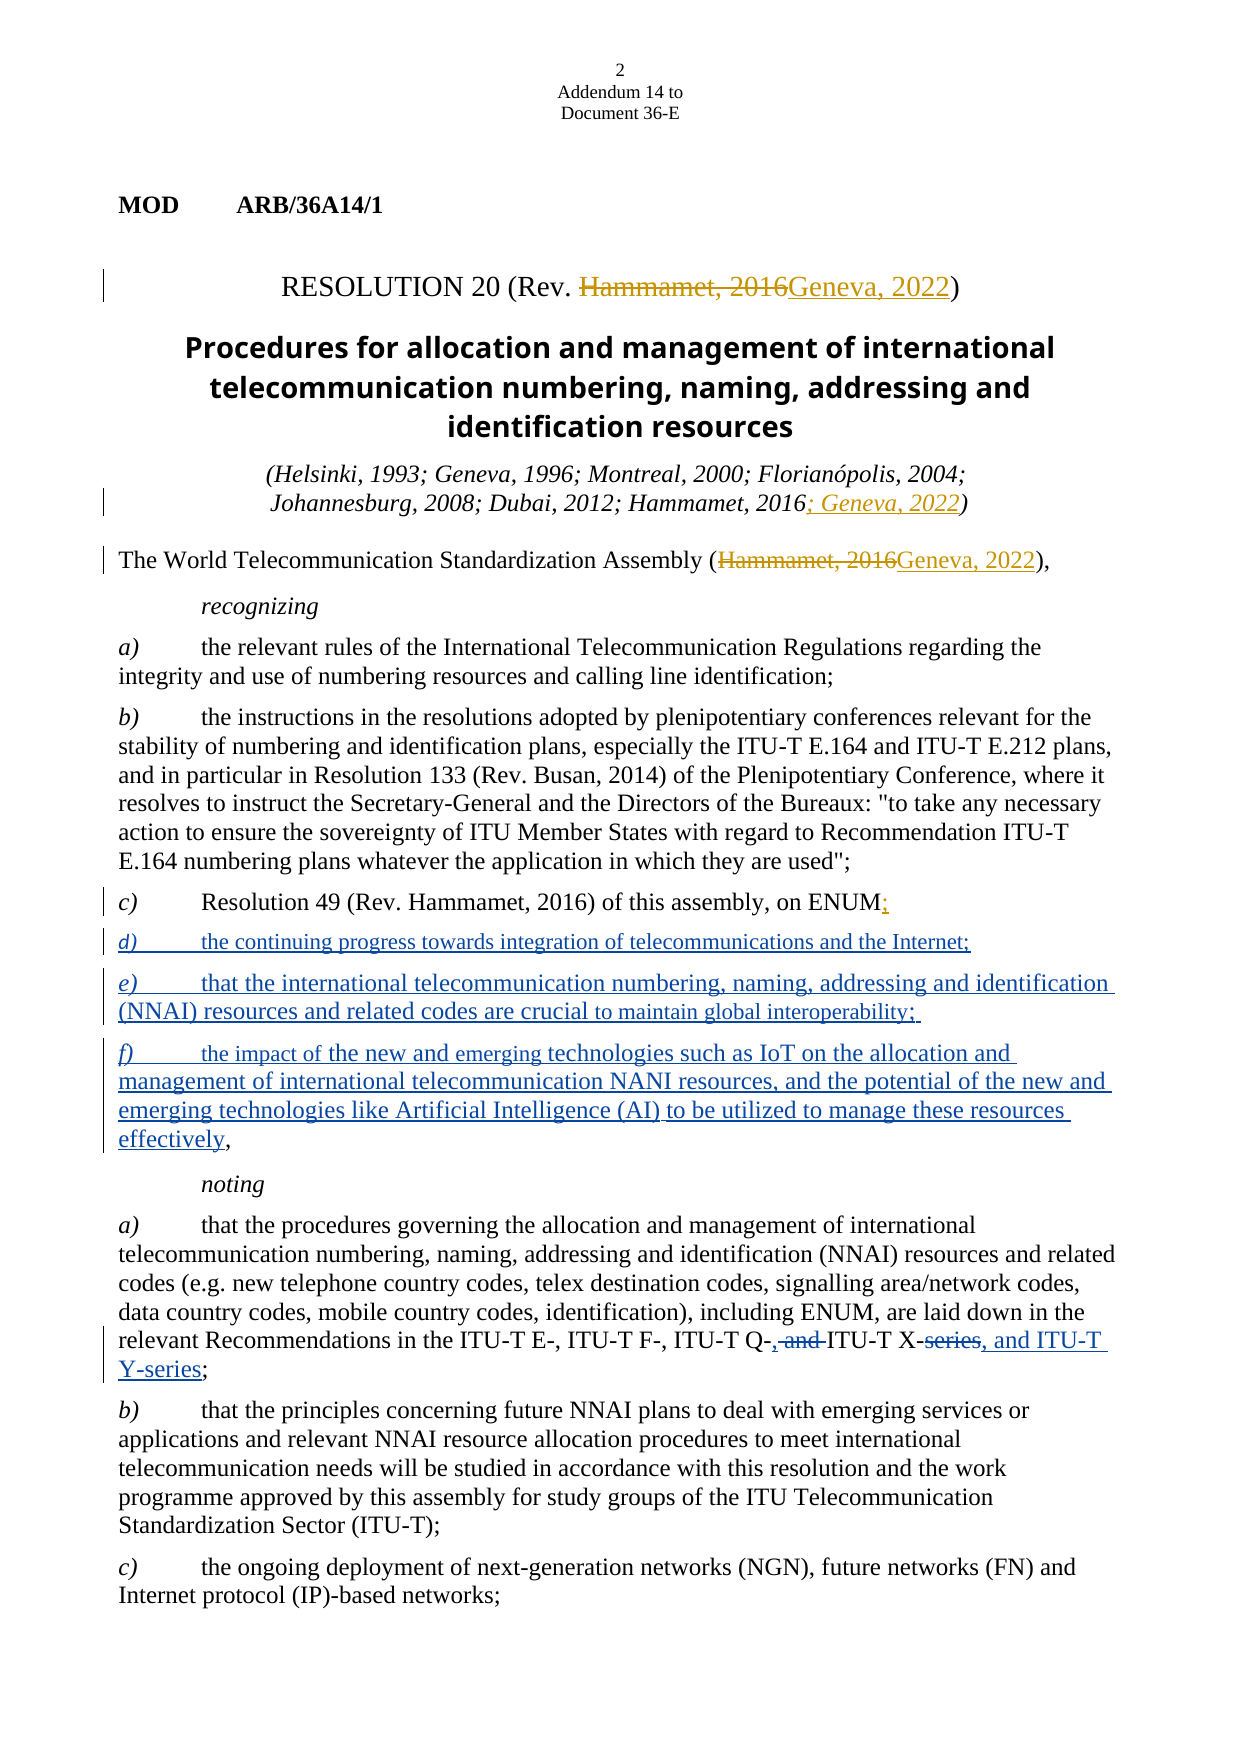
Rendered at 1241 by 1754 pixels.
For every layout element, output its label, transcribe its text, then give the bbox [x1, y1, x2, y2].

text MOD ARB/36A14/1 [118, 190, 1122, 219]
title The World Telecommunication Standardization Assembly (), [118, 546, 1122, 574]
text a) the relevant rules of the International Telecommunication Regulations regarding the integrity and use of numbering resources and calling line identification; [118, 632, 1122, 690]
text recognizing [201, 591, 1122, 620]
text , [118, 1038, 1122, 1153]
text c) Resolution 49 (Rev. Hammamet, 2016) of this assembly, on ENUM [118, 887, 1122, 916]
text noting [201, 1169, 1122, 1198]
text b) that the principles concerning future NNAI plans to deal with emerging services or applications and relevant NNAI resource allocation procedures to meet international telecommunication needs will be studied in accordance with this resolution and the work programme approved by this assembly for study groups of the ITU Telecommunication Standardization Sector (ITU-T); [118, 1396, 1122, 1539]
text c) the ongoing deployment of next-generation networks (NGN), future networks (FN) and Internet protocol (IP)-based networks; [118, 1552, 1122, 1609]
text a) that the procedures governing the allocation and management of international telecommunication numbering, naming, addressing and identification (NNAI) resources and related codes (e.g. new telephone country codes, telex destination codes, signalling area/network codes, data country codes, mobile country codes, identification), including ENUM, are laid down in the relevant Recommendations in the ITU-T E-, ITU-T F-, ITU-T Q-ITU-T X-; [118, 1211, 1122, 1383]
text b) the instructions in the resolutions adopted by plenipotentiary conferences relevant for the stability of numbering and identification plans, especially the ITU-T E.164 and ITU-T E.212 plans, and in particular in Resolution 133 (Rev. Busan, 2014) of the Plenipotentiary Conference, where it resolves to instruct the Secretary-General and the Directors of the Bureaux: "to take any necessary action to ensure the sovereignty of ITU Member States with regard to Recommendation ITU-T E.164 numbering plans whatever the application in which they are used"; [118, 702, 1122, 875]
title Procedures for allocation and management of international telecommunication numbering, naming, addressing and identification resources [118, 327, 1122, 446]
text RESOLUTION 20 (Rev. ) [118, 269, 1122, 302]
text (Helsinki, 1993; Geneva, 1996; Montreal, 2000; Florianópolis, 2004; Johannesburg, 2008; Dubai, 2012; Hammamet, 2016) [118, 459, 1122, 516]
